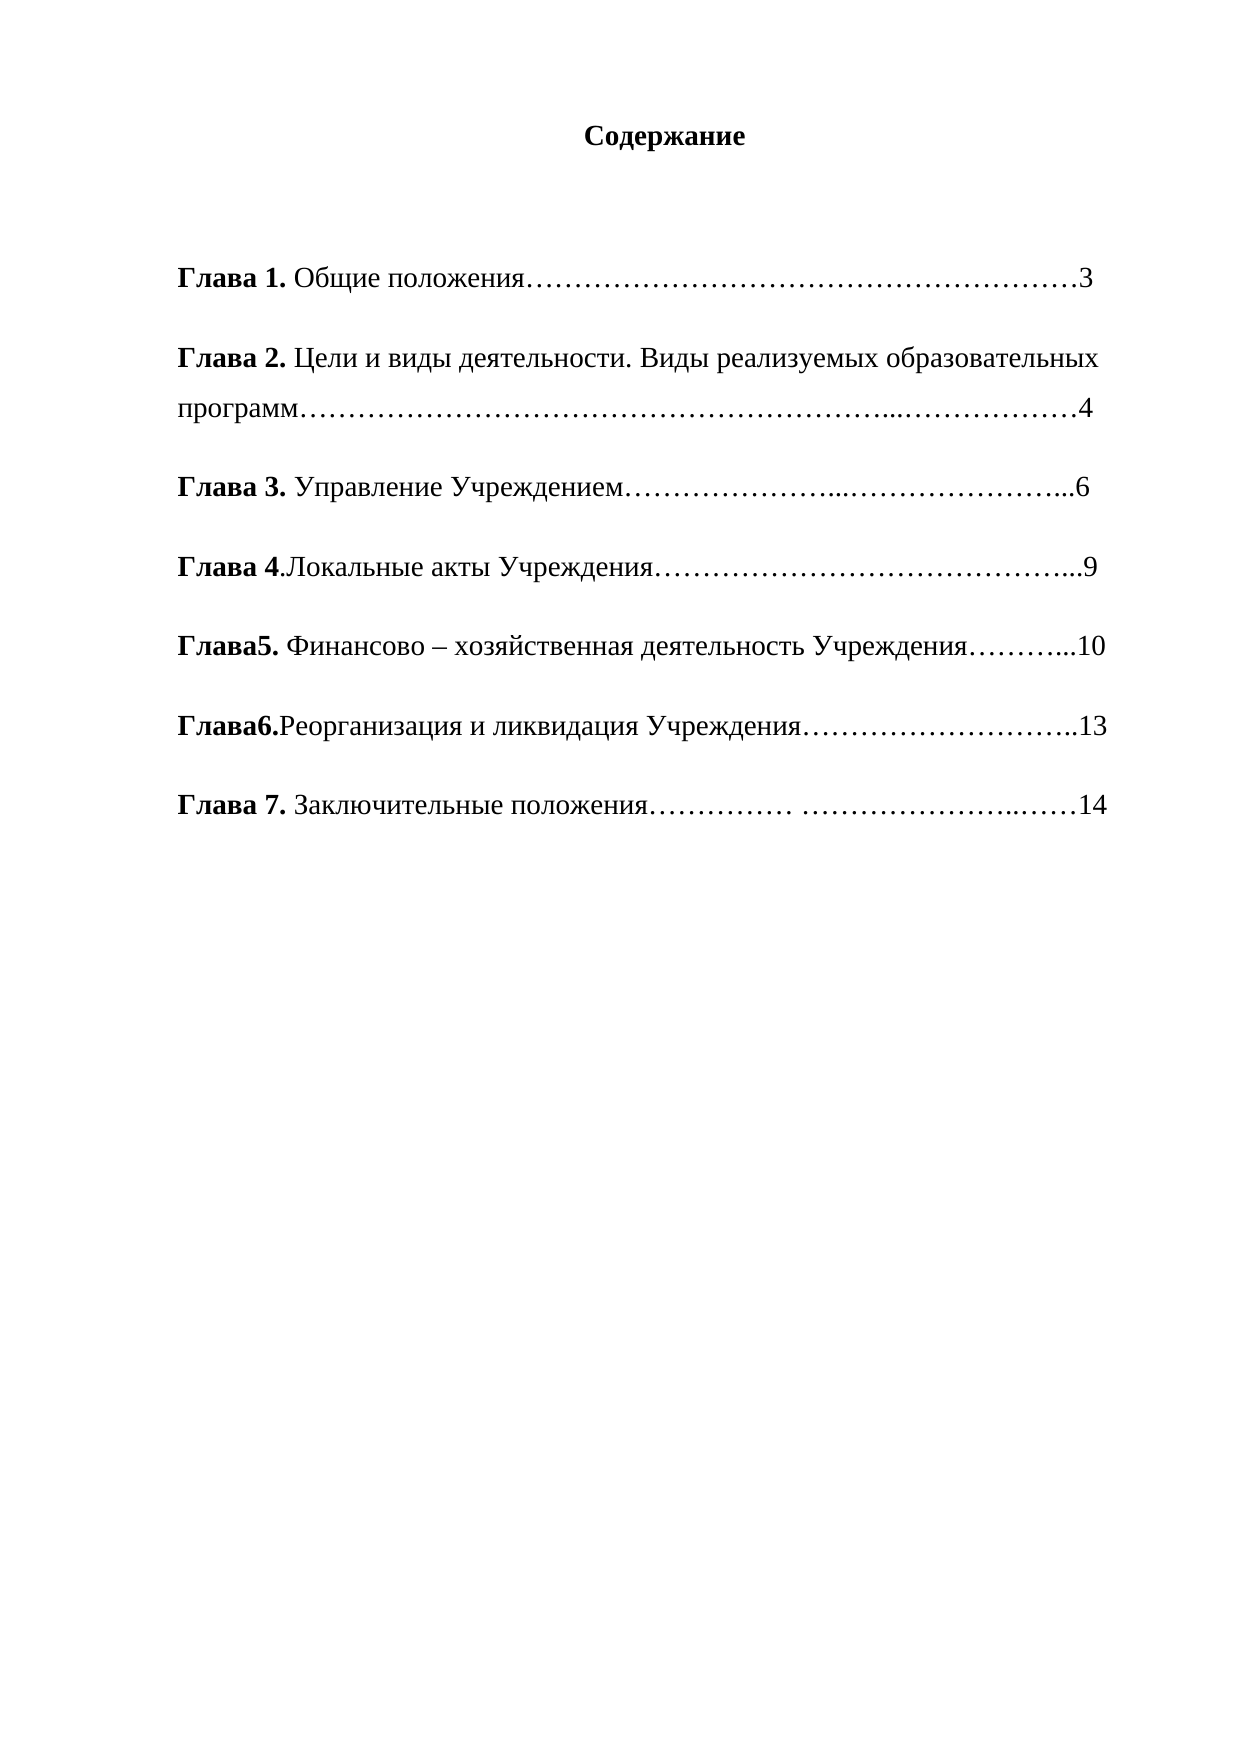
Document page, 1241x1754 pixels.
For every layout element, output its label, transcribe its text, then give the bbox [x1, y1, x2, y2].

text Глава6.Реорганизация и ликвидация Учреждения………………………..13 [177, 708, 1152, 742]
text Глава 1. Общие положения…………………………………………………3 [177, 260, 1152, 294]
text Содержание [177, 118, 1152, 152]
text Глава5. Финансово – хозяйственная деятельность Учреждения………...10 [177, 628, 1152, 662]
text Глава 2. Цели и виды деятельности. Виды реализуемых образовательных программ……………………………………………………...………………4 [177, 340, 1152, 424]
text Глава 7. Заключительные положения…………… …………………..……14 [177, 787, 1152, 821]
text Глава 4.Локальные акты Учреждения……………………………………...9 [177, 549, 1152, 583]
text Глава 3. Управление Учреждением…………………...…………………...6 [177, 469, 1152, 503]
